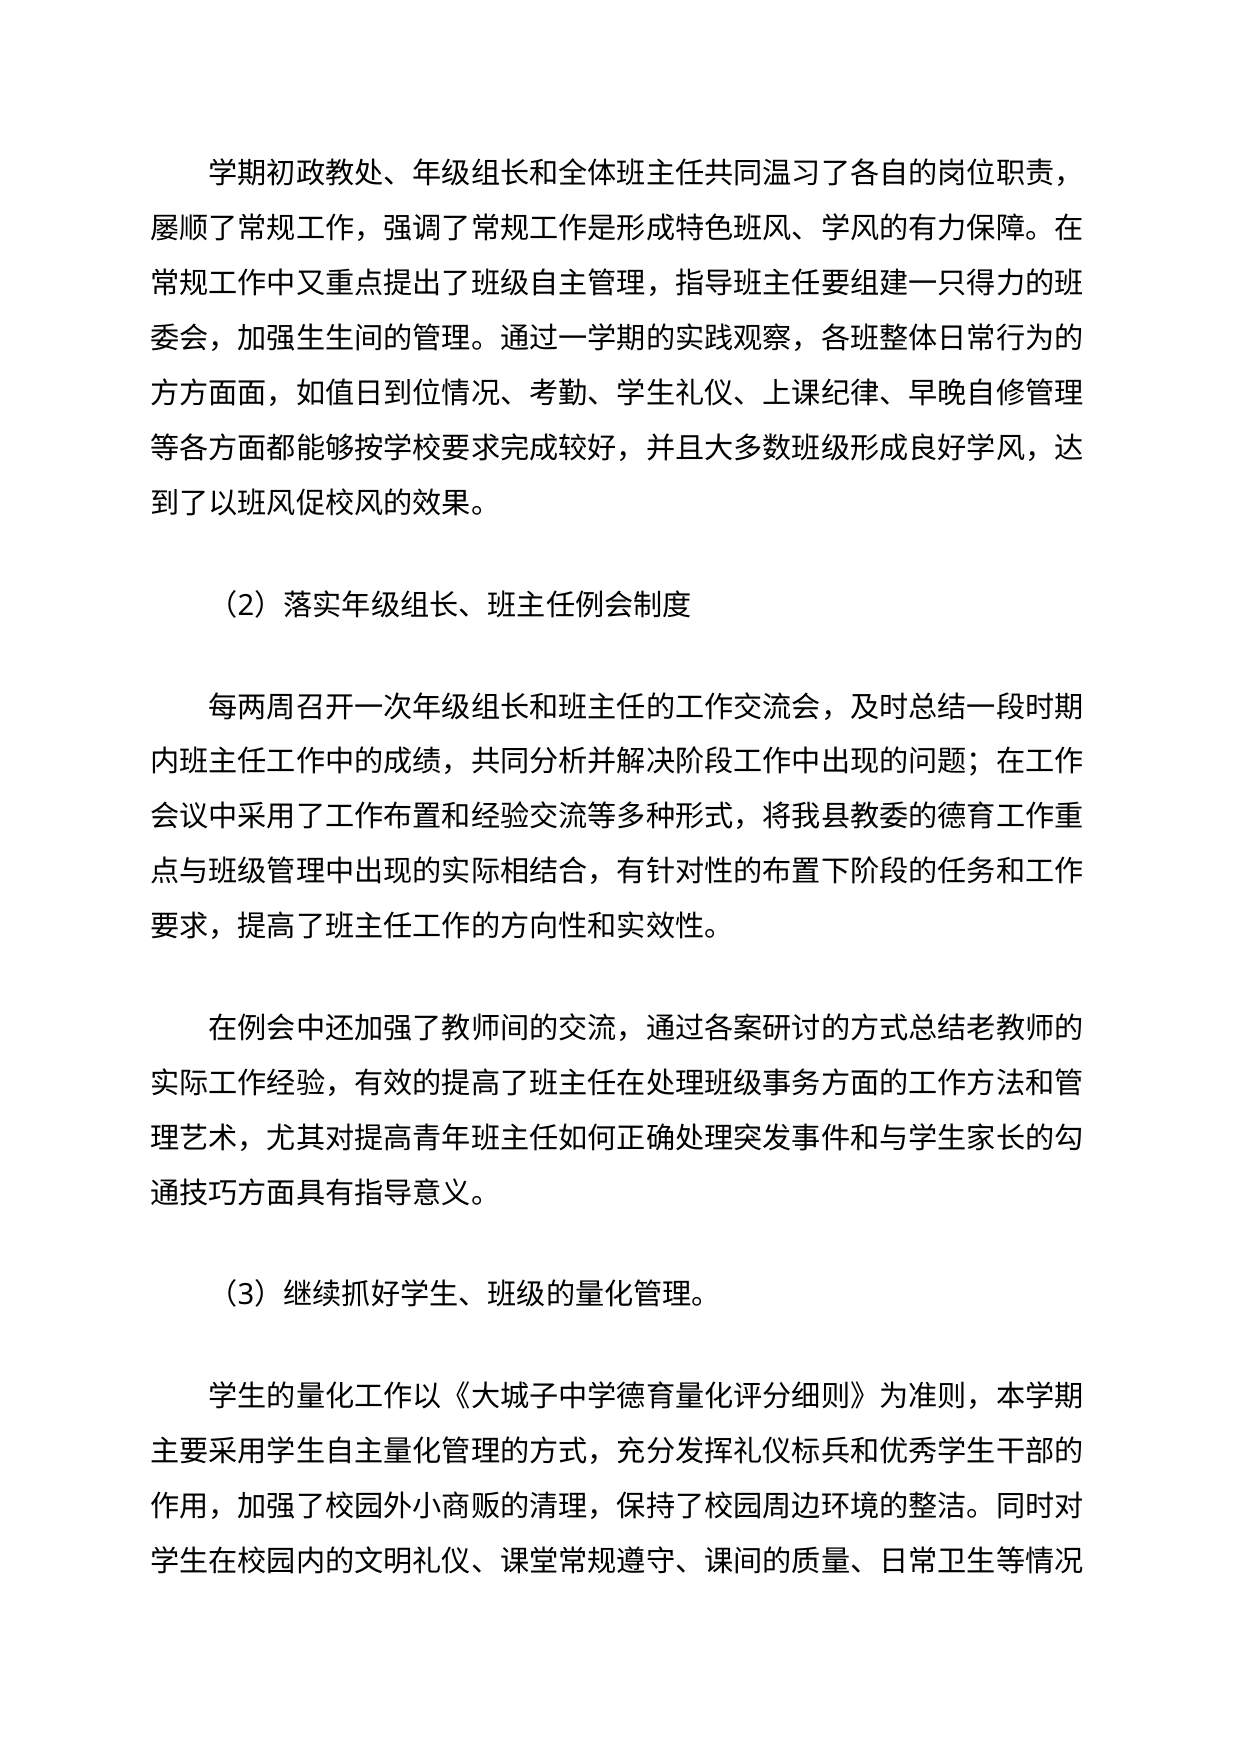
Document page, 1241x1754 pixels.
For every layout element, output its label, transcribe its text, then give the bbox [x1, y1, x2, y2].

text 每两周召开一次年级组长和班主任的工作交流会，及时总结一段时期内班主任工作中的成绩，共同分析并解决阶段工作中出现的问题；在工作会议中采用了工作布置和经验交流等多种形式，将我县教委的德育工作重点与班级管理中出现的实际相结合，有针对性的布置下阶段的任务和工作要求，提高了班主任工作的方向性和实效性。 [150, 683, 1090, 945]
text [150, 1373, 1090, 1580]
text （2）落实年级组长、班主任例会制度 [150, 581, 1090, 623]
text 学期初政教处、年级组长和全体班主任共同温习了各自的岗位职责，屡顺了常规工作，强调了常规工作是形成特色班风、学风的有力保障。在常规工作中又重点提出了班级自主管理，指导班主任要组建一只得力的班委会，加强生生间的管理。通过一学期的实践观察，各班整体日常行为的方方面面，如值日到位情况、考勤、学生礼仪、上课纪律、早晚自修管理等各方面都能够按学校要求完成较好，并且大多数班级形成良好学风，达到了以班风促校风的效果。 [150, 150, 1090, 522]
text （3）继续抓好学生、班级的量化管理。 [150, 1271, 1090, 1313]
text 在例会中还加强了教师间的交流，通过各案研讨的方式总结老教师的实际工作经验，有效的提高了班主任在处理班级事务方面的工作方法和管理艺术，尤其对提高青年班主任如何正确处理突发事件和与学生家长的勾通技巧方面具有指导意义。 [150, 1004, 1090, 1211]
